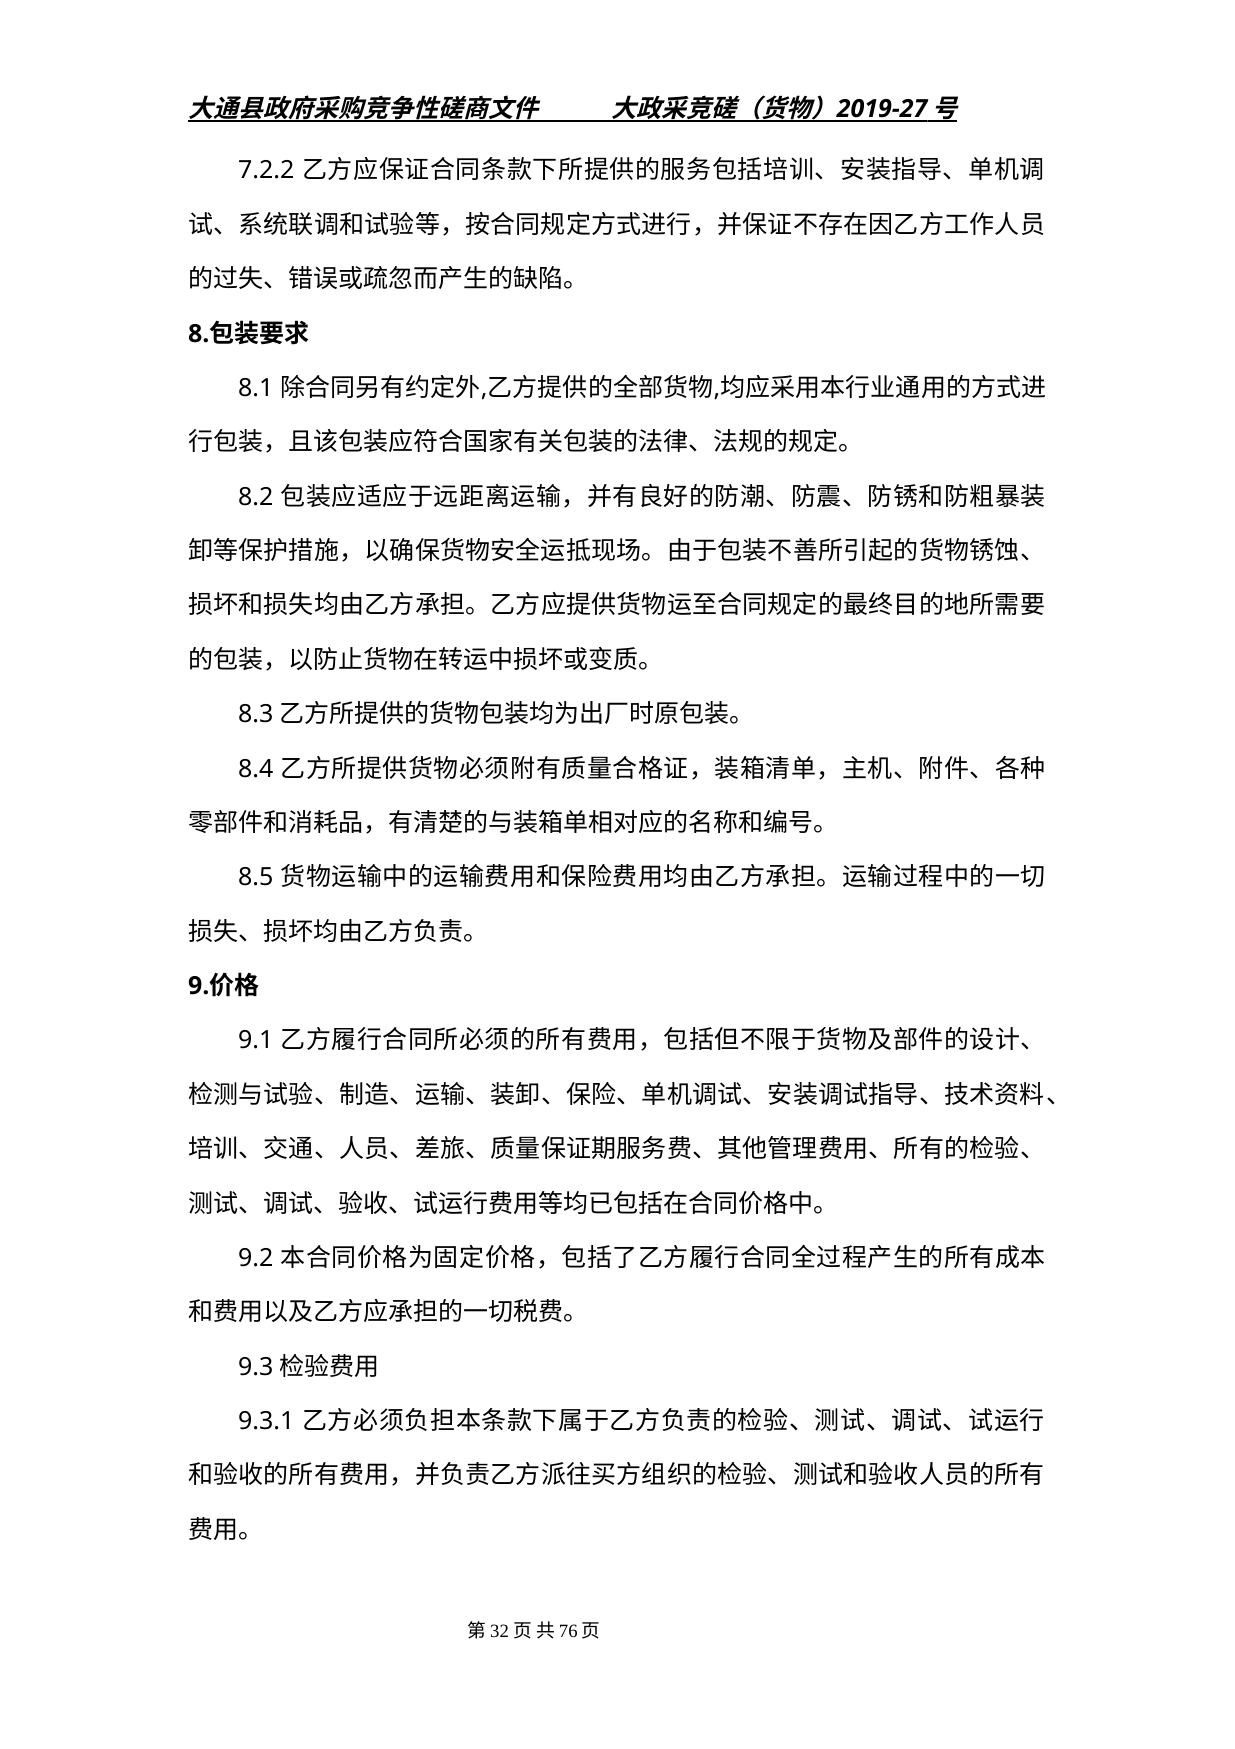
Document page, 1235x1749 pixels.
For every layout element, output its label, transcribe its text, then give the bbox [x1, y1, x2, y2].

text 9.2 本合同价格为固定价格，包括了乙方履行合同全过程产生的所有成本和费用以及乙方应承担的一切税费。 [188, 1237, 1046, 1328]
text 8.2 包装应适应于远距离运输，并有良好的防潮、防震、防锈和防粗暴装卸等保护措施，以确保货物安全运抵现场。由于包装不善所引起的货物锈蚀、损坏和损失均由乙方承担。乙方应提供货物运至合同规定的最终目的地所需要的包装，以防止货物在转运中损坏或变质。 [188, 476, 1046, 676]
text 8.1 除合同另有约定外,乙方提供的全部货物,均应采用本行业通用的方式进行包装，且该包装应符合国家有关包装的法律、法规的规定。 [188, 367, 1046, 458]
text 9.3 检验费用 [188, 1346, 1046, 1382]
text 9.1 乙方履行合同所必须的所有费用，包括但不限于货物及部件的设计、检测与试验、制造、运输、装卸、保险、单机调试、安装调试指导、技术资料、培训、交通、人员、差旅、质量保证期服务费、其他管理费用、所有的检验、测试、调试、验收、试运行费用等均已包括在合同价格中。 [188, 1020, 1046, 1219]
text 8.4 乙方所提供货物必须附有质量合格证，装箱清单，主机、附件、各种零部件和消耗品，有清楚的与装箱单相对应的名称和编号。 [188, 748, 1046, 839]
text 7.2.2 乙方应保证合同条款下所提供的服务包括培训、安装指导、单机调试、系统联调和试验等，按合同规定方式进行，并保证不存在因乙方工作人员的过失、错误或疏忽而产生的缺陷。 [188, 150, 1046, 295]
text 8.3 乙方所提供的货物包装均为出厂时原包装。 [188, 694, 1046, 730]
text 9.3.1 乙方必须负担本条款下属于乙方负责的检验、测试、调试、试运行和验收的所有费用，并负责乙方派往买方组织的检验、测试和验收人员的所有费用。 [188, 1401, 1046, 1546]
text 9.价格 [188, 966, 1046, 1002]
text 8.包装要求 [188, 313, 1046, 349]
text 8.5 货物运输中的运输费用和保险费用均由乙方承担。运输过程中的一切损失、损坏均由乙方负责。 [188, 857, 1046, 947]
